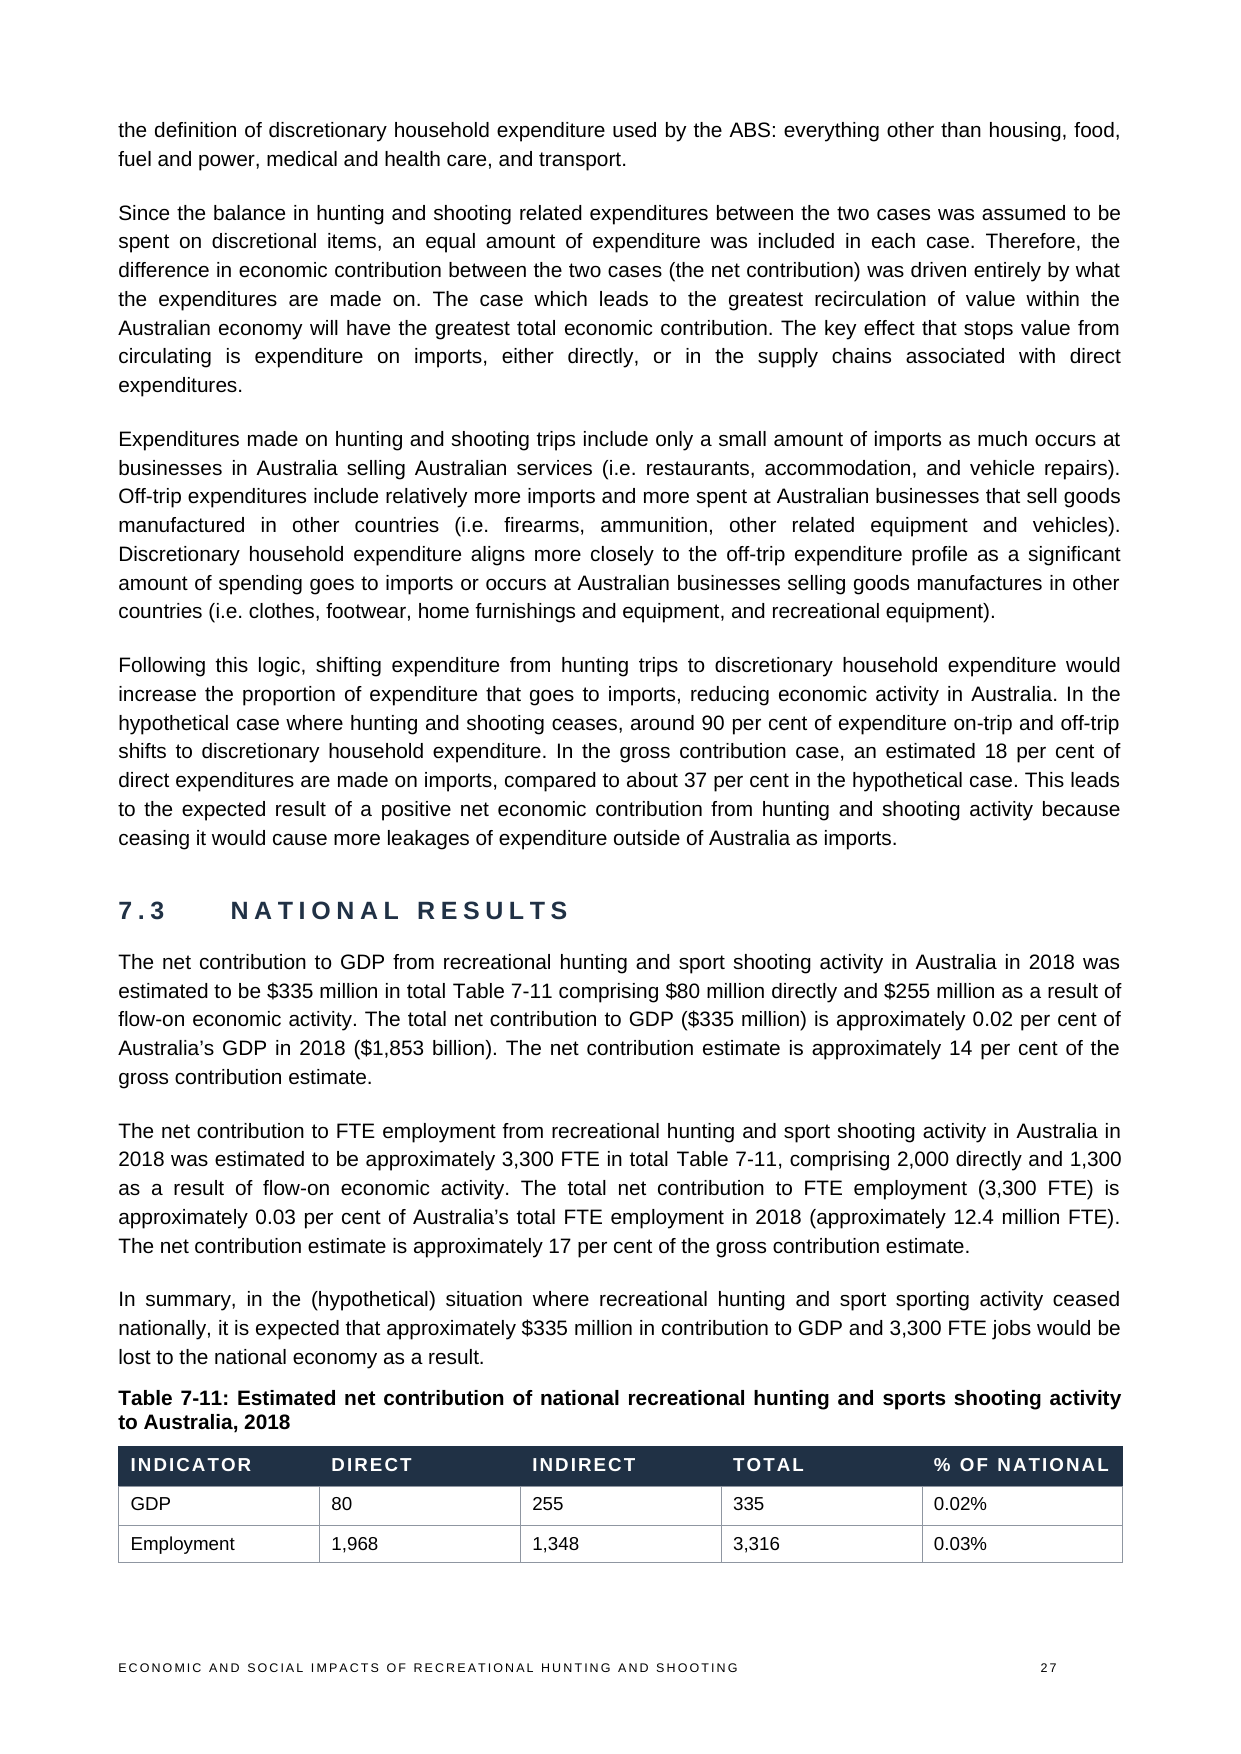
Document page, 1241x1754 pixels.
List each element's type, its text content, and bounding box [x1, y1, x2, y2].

table_cell 0.02% [923, 1487, 1122, 1525]
table_cell 80 [320, 1487, 520, 1525]
table_cell 3,316 [722, 1526, 922, 1562]
table_cell 0.03% [923, 1526, 1122, 1562]
table_cell 255 [521, 1487, 721, 1525]
subtitle National Results [118, 896, 1122, 925]
text Expenditures made on hunting and shooting trips include only a small amount of imports as much occurs at businesses in Australia selling Australian services (i.e. restaurants, accommodation, and vehicle repairs). Off-trip expenditures include relatively more imports and more spent at Australian businesses that sell goods manufactured in other countries (i.e. firearms, ammunition, other related equipment and vehicles). Discretionary household expenditure aligns more closely to the off-trip expenditure profile as a significant amount of spending goes to imports or occurs at Australian businesses selling goods manufactures in other countries (i.e. clothes, footwear, home furnishings and equipment, and recreational equipment). [118, 427, 1122, 623]
table_cell 1,348 [521, 1526, 721, 1562]
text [118, 118, 1122, 171]
table_header indirect [521, 1448, 721, 1486]
text Since the balance in hunting and shooting related expenditures between the two cases was assumed to be spent on discretional items, an equal amount of expenditure was included in each case. Therefore, the difference in economic contribution between the two cases (the net contribution) was driven entirely by what the expenditures are made on. The case which leads to the greatest recirculation of value within the Australian economy will have the greatest total economic contribution. The key effect that stops value from circulating is expenditure on imports, either directly, or in the supply chains associated with direct expenditures. [118, 201, 1122, 397]
table_header Indicator [119, 1448, 319, 1486]
table_header direct [320, 1448, 520, 1486]
text Following this logic, shifting expenditure from hunting trips to discretionary household expenditure would increase the proportion of expenditure that goes to imports, reducing economic activity in Australia. In the hypothetical case where hunting and shooting ceases, around 90 per cent of expenditure on-trip and off-trip shifts to discretionary household expenditure. In the gross contribution case, an estimated 18 per cent of direct expenditures are made on imports, compared to about 37 per cent in the hypothetical case. This leads to the expected result of a positive net economic contribution from hunting and shooting activity because ceasing it would cause more leakages of expenditure outside of Australia as imports. [118, 653, 1122, 849]
table_header % of national [923, 1448, 1122, 1486]
table_cell 335 [722, 1487, 922, 1525]
table_cell Employment [119, 1526, 319, 1562]
text In summary, in the (hypothetical) situation where recreational hunting and sport sporting activity ceased nationally, it is expected that approximately $335 million in contribution to GDP and 3,300 FTE jobs would be lost to the national economy as a result. [118, 1287, 1122, 1369]
table_cell 1,968 [320, 1526, 520, 1562]
table_cell GDP [119, 1487, 319, 1525]
table_header total [722, 1448, 922, 1486]
